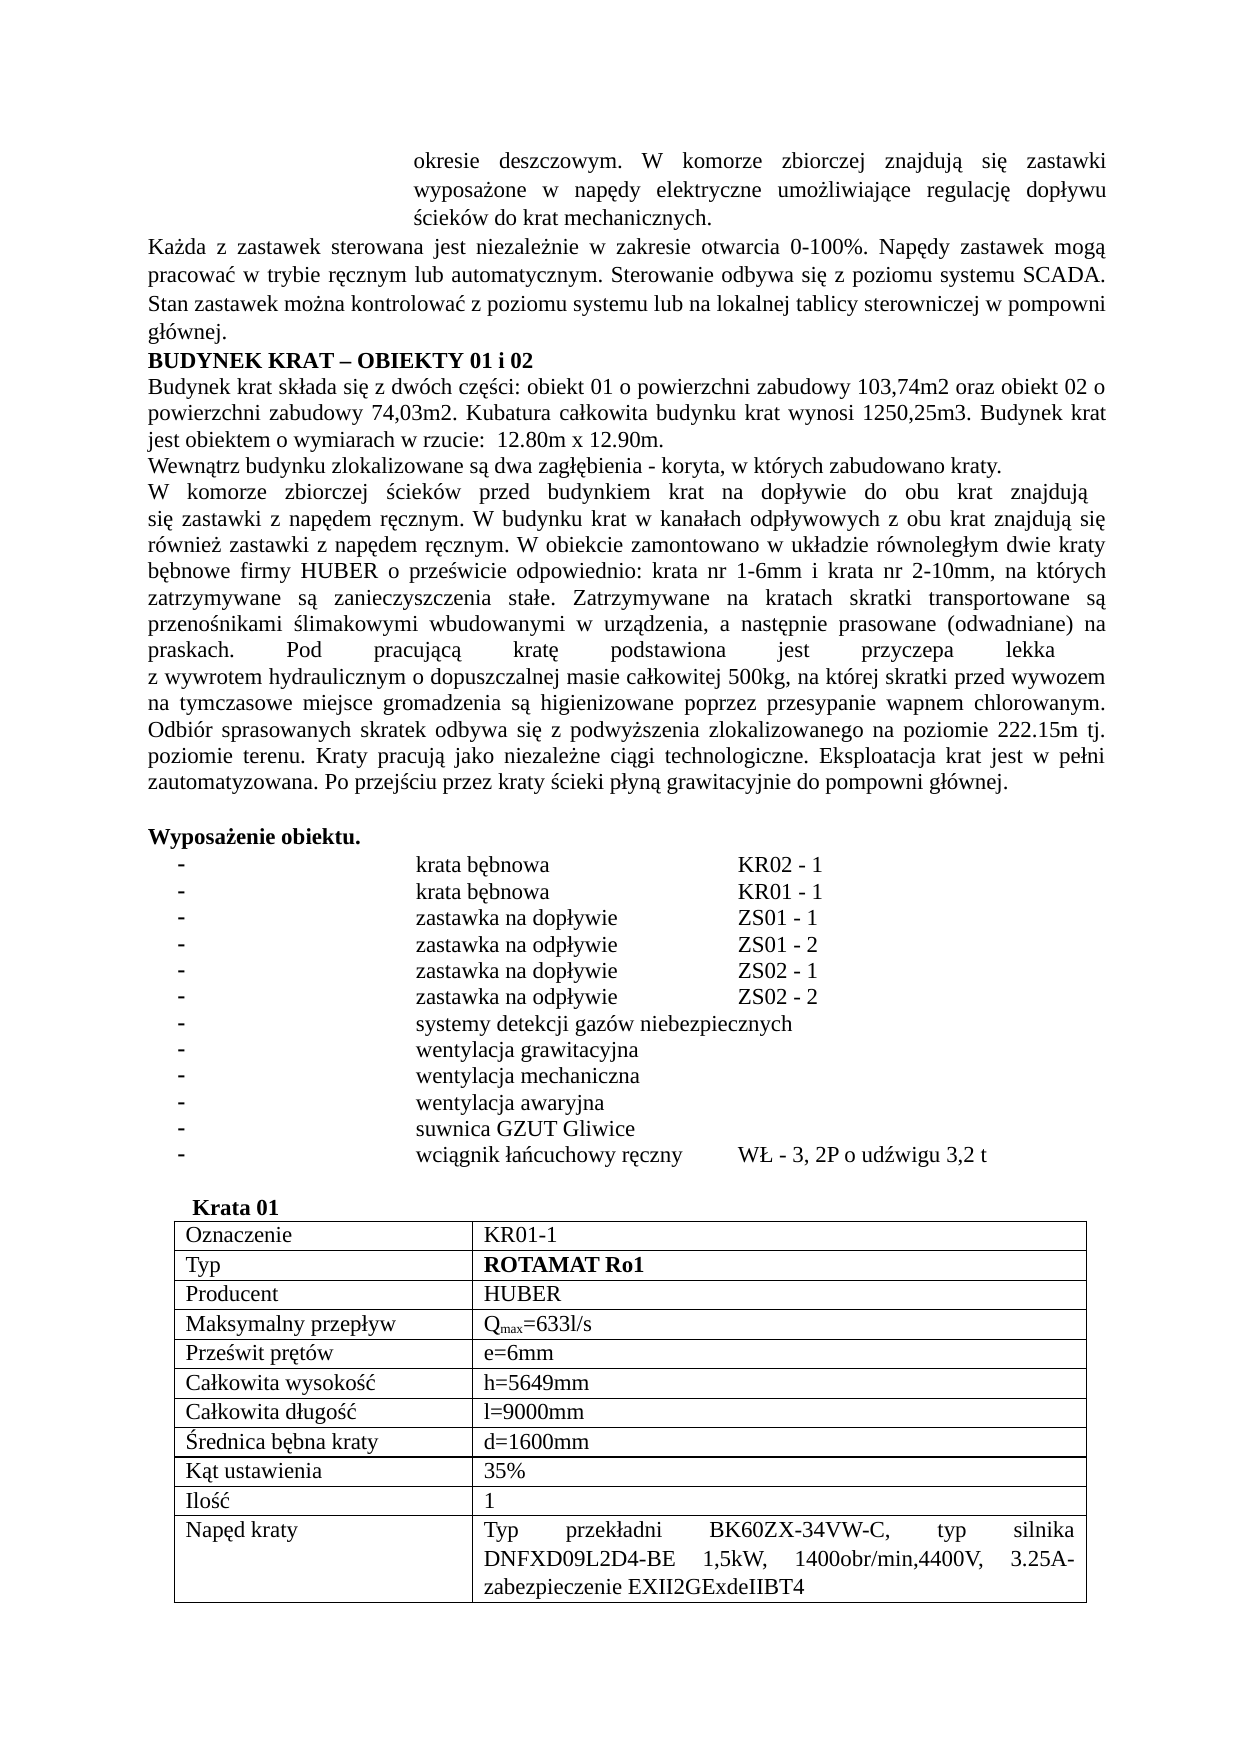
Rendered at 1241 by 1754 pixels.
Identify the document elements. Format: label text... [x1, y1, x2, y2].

table_cell l=9000mm [473, 1399, 1086, 1427]
table_cell HUBER [473, 1281, 1086, 1309]
table_cell Napęd kraty [175, 1516, 472, 1602]
subtitle Krata 01 [192, 1194, 1107, 1221]
table_cell 35% [473, 1458, 1086, 1486]
table_cell Całkowita długość [175, 1399, 472, 1427]
list wciągnik łańcuchowy ręczny WŁ - 3, 2P o udźwigu 3,2 t [177, 1141, 1107, 1168]
text Każda z zastawek sterowana jest niezależnie w zakresie otwarcia 0-100%. Napędy zastawek mogą pracować w trybie ręcznym lub automatycznym. Sterowanie odbywa się z poziomu systemu SCADA. Stan zastawek można kontrolować z poziomu systemu lub na lokalnej tablicy sterowniczej w pompowni głównej. [148, 233, 1107, 344]
text W komorze zbiorczej ścieków przed budynkiem krat na dopływie do obu krat znajdują się zastawki z napędem ręcznym. W budynku krat w kanałach odpływowych z obu krat znajdują się również zastawki z napędem ręcznym. W obiekcie zamontowano w układzie równoległym dwie kraty bębnowe firmy HUBER o prześwicie odpowiednio: krata nr 1-6mm i krata nr 2-10mm, na których zatrzymywane są zanieczyszczenia stałe. Zatrzymywane na kratach skratki transportowane są przenośnikami ślimakowymi wbudowanymi w urządzenia, a następnie prasowane (odwadniane) na praskach. Pod pracującą kratę podstawiona jest przyczepa lekka z wywrotem hydraulicznym o dopuszczalnej masie całkowitej 500kg, na której skratki przed wywozem na tymczasowe miejsce gromadzenia są higienizowane poprzez przesypanie wapnem chlorowanym. Odbiór sprasowanych skratek odbywa się z podwyższenia zlokalizowanego na poziomie 222.15m tj. poziomie terenu. Kraty pracują jako niezależne ciągi technologiczne. Eksploatacja krat jest w pełni zautomatyzowana. Po przejściu przez kraty ścieki płyną grawitacyjnie do pompowni głównej. [148, 478, 1107, 795]
table_header Oznaczenie [175, 1222, 472, 1250]
list zastawka na odpływie ZS02 - 2 [177, 983, 1107, 1010]
list wentylacja grawitacyjna [177, 1036, 1107, 1062]
list wentylacja mechaniczna [177, 1062, 1107, 1089]
table_cell Maksymalny przepływ [175, 1310, 472, 1338]
list krata bębnowa KR02 - 1 [177, 852, 1107, 878]
list zastawka na dopływie ZS01 - 1 [177, 904, 1107, 931]
list wentylacja awaryjna [177, 1089, 1107, 1115]
table_cell Qmax=633l/s [473, 1310, 1086, 1338]
table_cell Ilość [175, 1487, 472, 1515]
list suwnica GZUT Gliwice [177, 1115, 1107, 1141]
table_cell Kąt ustawienia [175, 1458, 472, 1486]
table_cell Prześwit prętów [175, 1340, 472, 1368]
list zastawka na dopływie ZS02 - 1 [177, 957, 1107, 983]
table_cell Typ [175, 1251, 472, 1279]
list systemy detekcji gazów niebezpiecznych [177, 1010, 1107, 1036]
list zastawka na odpływie ZS01 - 2 [177, 931, 1107, 957]
table_cell Producent [175, 1281, 472, 1309]
table_cell Całkowita wysokość [175, 1369, 472, 1397]
table_cell Typ przekładni BK60ZX-34VW-C, typ silnika DNFXD09L2D4-BE 1,5kW, 1400obr/min,4400V, 3.25A-zabezpieczenie EXII2GExdeIIBT4 [473, 1516, 1086, 1602]
text Wyposażenie obiektu. [148, 823, 1107, 849]
table_cell Średnica bębna kraty [175, 1428, 472, 1456]
table_cell ROTAMAT Ro1 [473, 1251, 1086, 1279]
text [413, 148, 1107, 231]
table_cell e=6mm [473, 1340, 1086, 1368]
list krata bębnowa KR01 - 1 [177, 878, 1107, 904]
table_cell 1 [473, 1487, 1086, 1515]
table_cell d=1600mm [473, 1428, 1086, 1456]
table_header KR01-1 [473, 1222, 1086, 1250]
subtitle BUDYNEK KRAT – OBIEKTY 01 i 02 [148, 347, 1107, 373]
text Wewnątrz budynku zlokalizowane są dwa zagłębienia - koryta, w których zabudowano kraty. [148, 452, 1107, 478]
table_cell h=5649mm [473, 1369, 1086, 1397]
text Budynek krat składa się z dwóch części: obiekt 01 o powierzchni zabudowy 103,74m2 oraz obiekt 02 o powierzchni zabudowy 74,03m2. Kubatura całkowita budynku krat wynosi 1250,25m3. Budynek krat jest obiektem o wymiarach w rzucie: 12.80m x 12.90m. [148, 373, 1107, 452]
